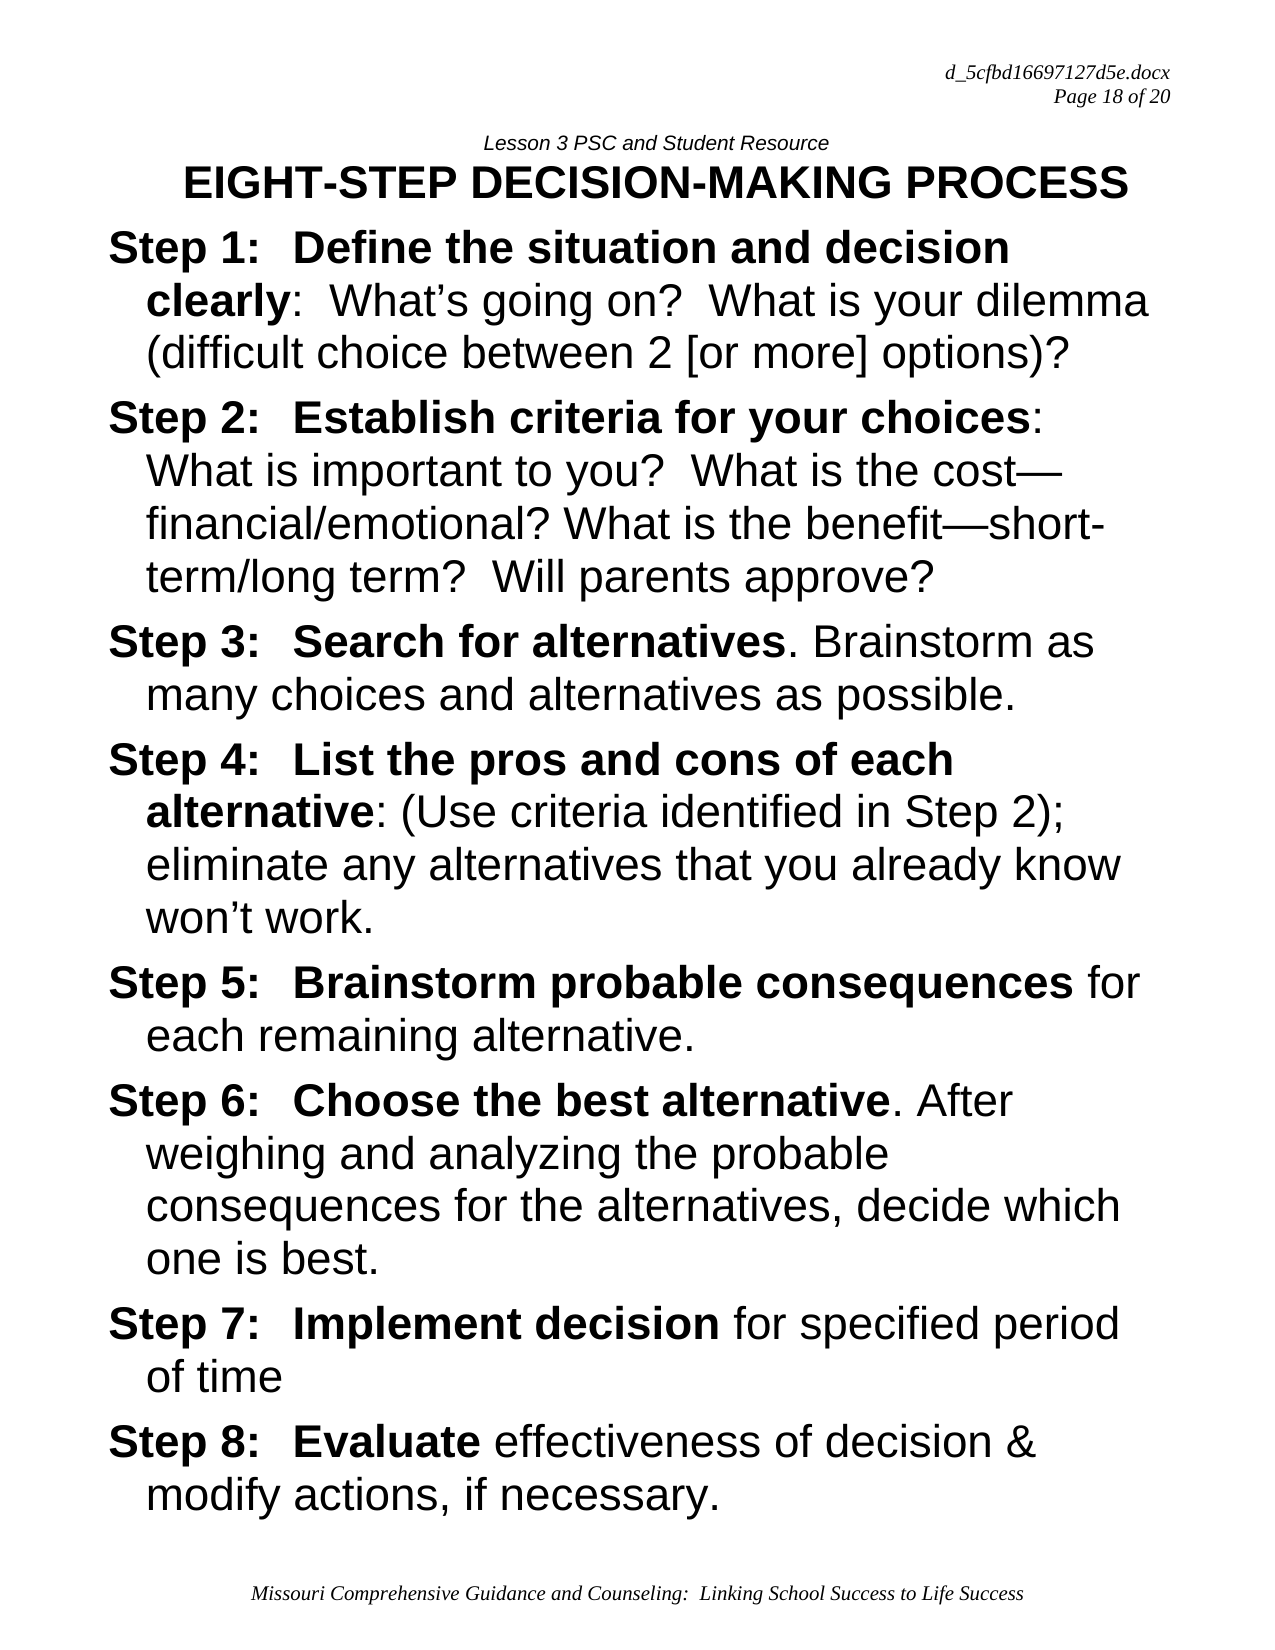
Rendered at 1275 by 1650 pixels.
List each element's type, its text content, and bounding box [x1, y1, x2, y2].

list Define the situation and decision clearly: What’s going on? What is your dilemma (difficult choice between 2 [or more] options)? [108, 220, 1170, 378]
list List the pros and cons of each alternative: (Use criteria identified in Step 2); eliminate any alternatives that you already know won’t work. [108, 732, 1170, 943]
list Brainstorm probable consequences for each remaining alternative. [108, 956, 1170, 1061]
list Search for alternatives. Brainstorm as many choices and alternatives as possible. [108, 614, 1170, 720]
list Establish criteria for your choices: What is important to you? What is the cost—financial/emotional? What is the benefit—short-term/long term? Will parents approve? [108, 391, 1170, 602]
text EIGHT-STEP DECISION-MAKING PROCESS [142, 155, 1170, 208]
text Lesson 3 PSC and Student Resource [142, 131, 1170, 155]
list Evaluate effectiveness of decision & modify actions, if necessary. [108, 1415, 1170, 1520]
list Choose the best alternative. After weighing and analyzing the probable consequences for the alternatives, decide which one is best. [108, 1073, 1170, 1284]
list Implement decision for specified period of time [108, 1297, 1170, 1402]
